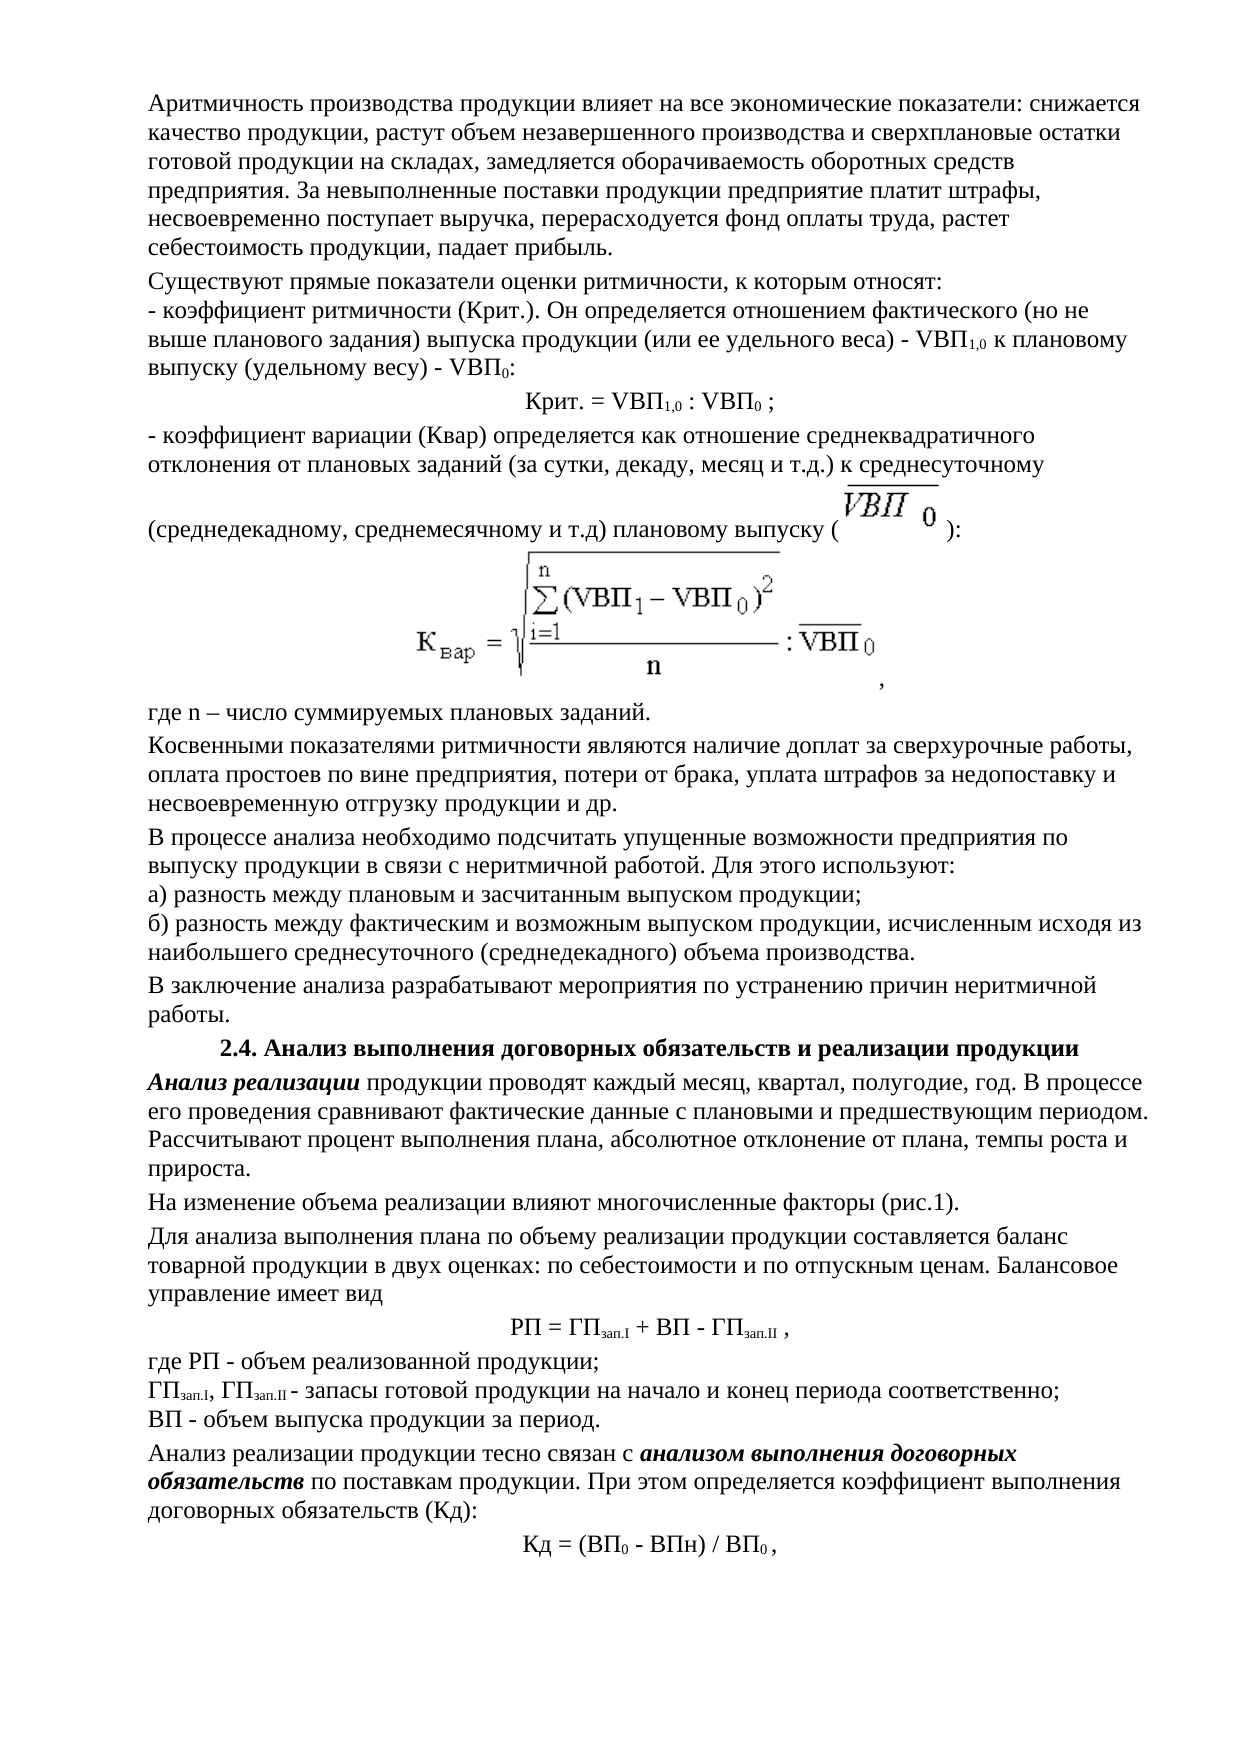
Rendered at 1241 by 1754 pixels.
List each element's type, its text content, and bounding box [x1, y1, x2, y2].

text Крит. = VВП1,0 : VВП0 ; [148, 386, 1152, 415]
text Анализ реализации продукции тесно связан с анализом выполнения договорных обязательств по поставкам продукции. При этом определяется коэффициент выполнения договорных обязательств (Кд): [148, 1438, 1152, 1524]
text Существуют прямые показатели оценки ритмичности, к которым относят: - коэффициент ритмичности (Крит.). Он определяется отношением фактического (но не выше планового задания) выпуска продукции (или ее удельного веса) - VВП1,0 к плановому выпуску (удельному весу) - VВП0: [148, 266, 1152, 381]
text На изменение объема реализации влияют многочисленные факторы (рис.1). [148, 1187, 1152, 1216]
text В заключение анализа разрабатывают мероприятия по устранению причин неритмичной работы. [148, 971, 1152, 1028]
text В процессе анализа необходимо подсчитать упущенные возможности предприятия по выпуску продукции в связи с неритмичной работой. Для этого используют: а) разность между плановым и засчитанным выпуском продукции; б) разность между фактическим и возможным выпуском продукции, исчисленным исходя из наибольшего среднесуточного (среднедекадного) объема производства. [148, 822, 1152, 966]
text Аритмичность производства продукции влияет на все экономические показатели: снижается качество продукции, растут объем незавершенного производства и сверхплановые остатки готовой продукции на складах, замедляется оборачиваемость оборотных средств предприятия. За невыполненные поставки продукции предприятие платит штрафы, несвоевременно поступает выручка, перерасходуется фонд оплаты труда, растет себестоимость продукции, падает прибыль. [148, 88, 1152, 261]
text Для анализа выполнения плана по объему реализации продукции составляется баланс товарной продукции в двух оценках: по себестоимости и по отпускным ценам. Балансовое управление имеет вид [148, 1221, 1152, 1307]
text Анализ реализации продукции проводят каждый месяц, квартал, полугодие, год. В процессе его проведения сравнивают фактические данные с плановыми и предшествующим периодом. Рассчитывают процент выполнения плана, абсолютное отклонение от плана, темпы роста и прироста. [148, 1067, 1152, 1182]
text Кд = (ВП0 - ВПн) / ВП0 , [148, 1529, 1152, 1558]
text - коэффициент вариации (Квар) определяется как отношение среднеквадратичного отклонения от плановых заданий (за сутки, декаду, месяц и т.д.) к среднесуточному (среднедекадному, среднемесячному и т.д) плановому выпуску ( ): [148, 420, 1152, 543]
text РП = ГПзап.I + ВП - ГПзап.II , [148, 1312, 1152, 1341]
text где РП - объем реализованной продукции; ГПзап.I, ГПзап.II - запасы готовой продукции на начало и конец периода соответственно; ВП - объем выпуска продукции за период. [148, 1346, 1152, 1432]
text 2.4. Анализ выполнения договорных обязательств и реализации продукции [148, 1033, 1152, 1062]
text Косвенными показателями ритмичности являются наличие доплат за сверхурочные работы, оплата простоев по вине предприятия, потери от брака, уплата штрафов за недопоставку и несвоевременную отгрузку продукции и др. [148, 730, 1152, 817]
text где n – число суммируемых плановых заданий. [148, 697, 1152, 725]
picture [414, 547, 879, 681]
picture [843, 477, 947, 533]
